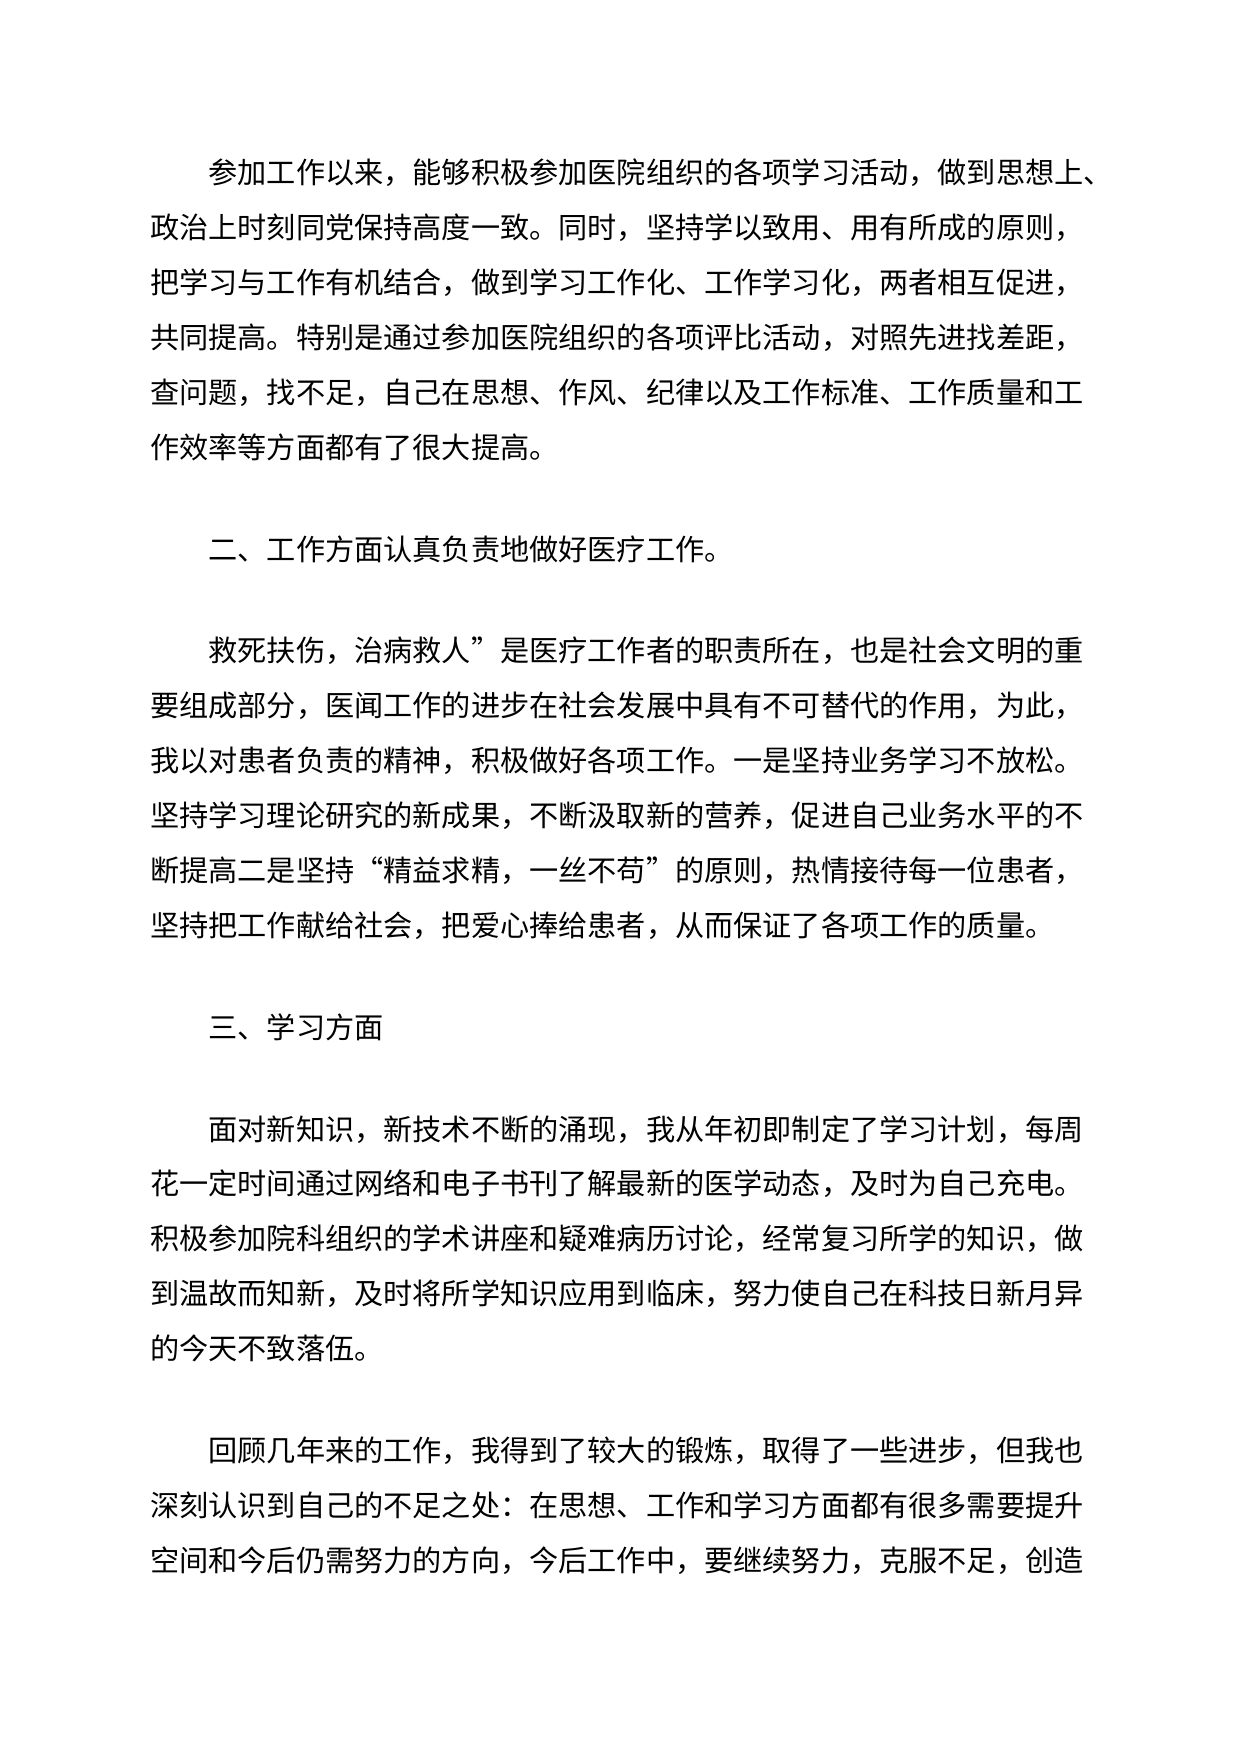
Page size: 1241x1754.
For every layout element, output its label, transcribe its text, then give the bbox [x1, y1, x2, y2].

text 面对新知识，新技术不断的涌现，我从年初即制定了学习计划，每周花一定时间通过网络和电子书刊了解最新的医学动态，及时为自己充电。积极参加院科组织的学术讲座和疑难病历讨论，经常复习所学的知识，做到温故而知新，及时将所学知识应用到临床，努力使自己在科技日新月异的今天不致落伍。 [150, 1106, 1090, 1368]
text 二、工作方面认真负责地做好医疗工作。 [150, 526, 1090, 568]
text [150, 1427, 1090, 1579]
text 三、学习方面 [150, 1004, 1090, 1047]
text 救死扶伤，治病救人”是医疗工作者的职责所在，也是社会文明的重要组成部分，医闻工作的进步在社会发展中具有不可替代的作用，为此，我以对患者负责的精神，积极做好各项工作。一是坚持业务学习不放松。坚持学习理论研究的新成果，不断汲取新的营养，促进自己业务水平的不断提高二是坚持“精益求精，一丝不苟”的原则，热情接待每一位患者，坚持把工作献给社会，把爱心捧给患者，从而保证了各项工作的质量。 [150, 628, 1090, 945]
text 参加工作以来，能够积极参加医院组织的各项学习活动，做到思想上、政治上时刻同党保持高度一致。同时，坚持学以致用、用有所成的原则，把学习与工作有机结合，做到学习工作化、工作学习化，两者相互促进，共同提高。特别是通过参加医院组织的各项评比活动，对照先进找差距，查问题，找不足，自己在思想、作风、纪律以及工作标准、工作质量和工作效率等方面都有了很大提高。 [150, 150, 1090, 467]
